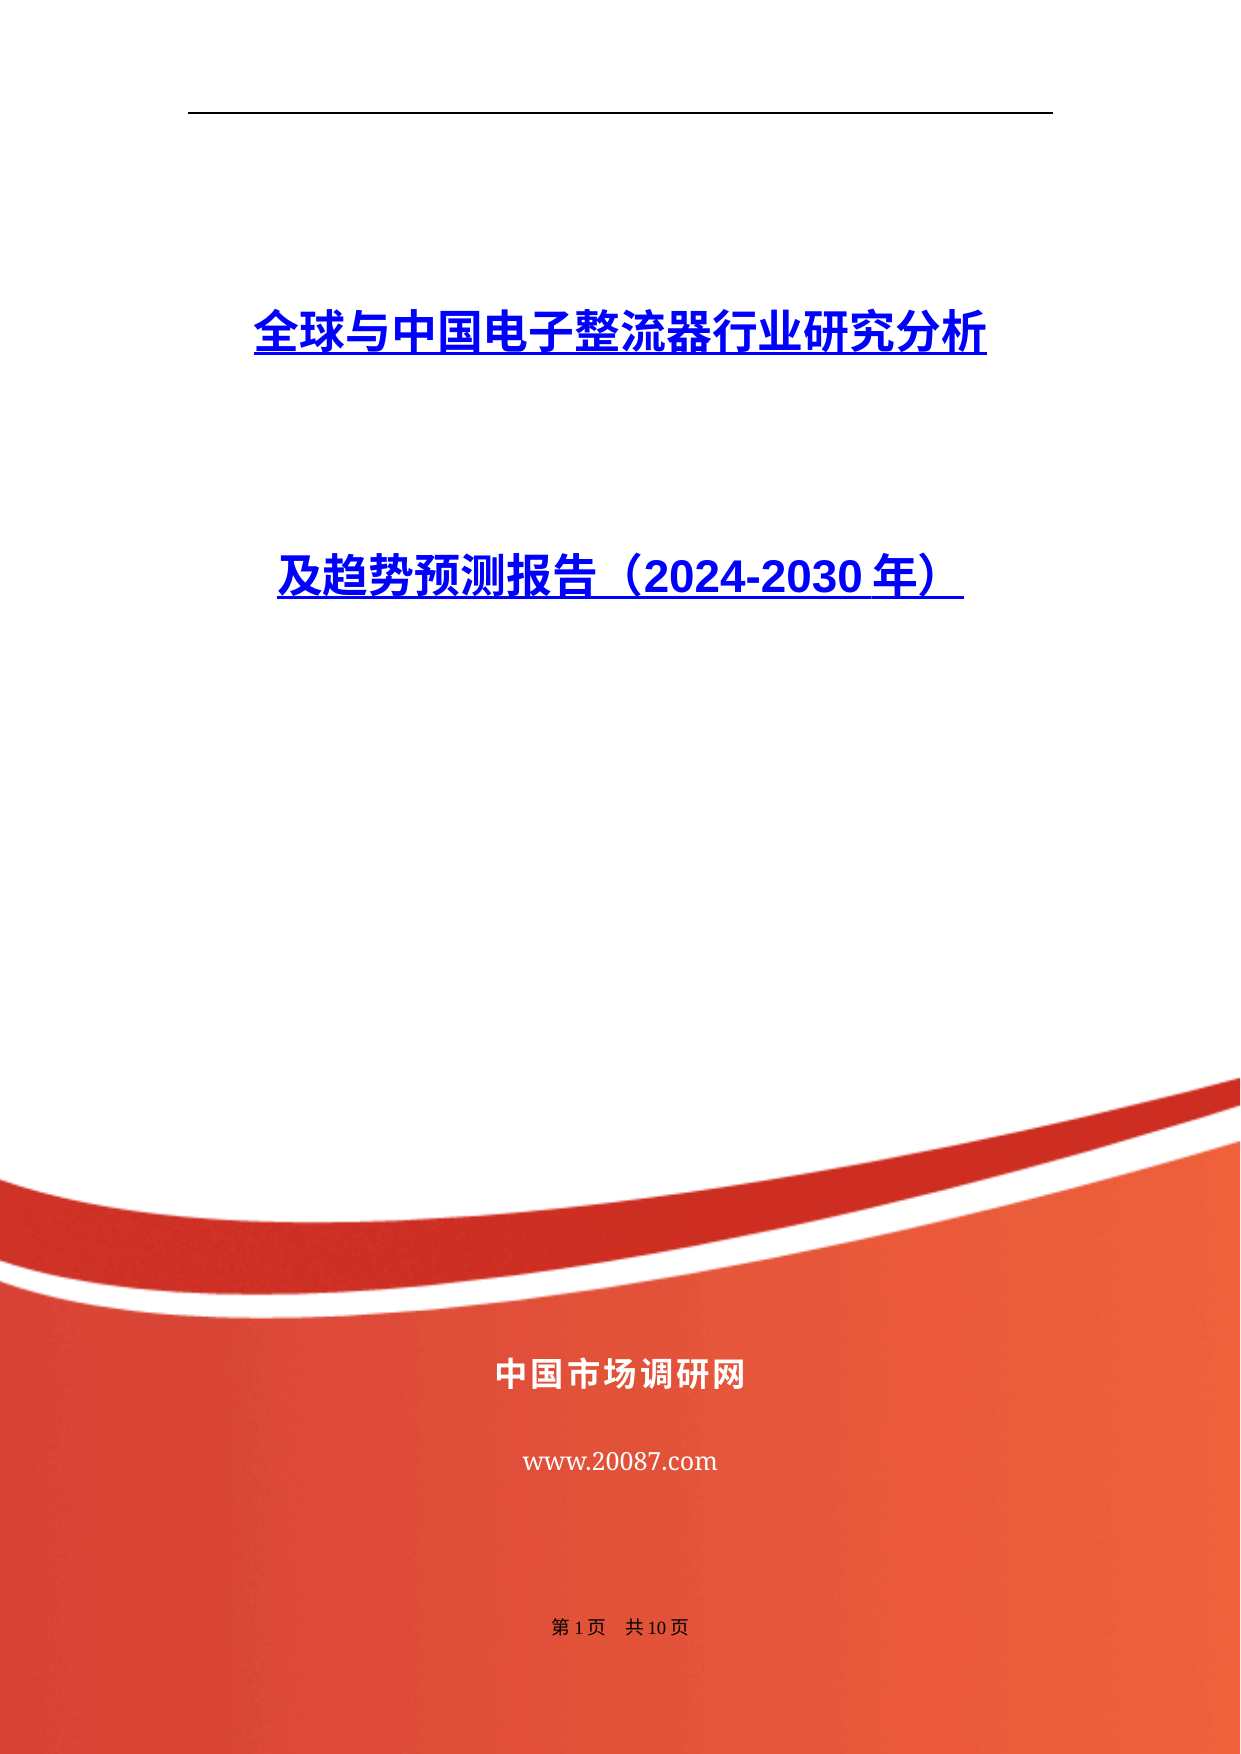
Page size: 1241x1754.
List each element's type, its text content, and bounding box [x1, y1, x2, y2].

picture [0, 1006, 1241, 1754]
table_header 全球与中国电子整流器行业研究分析及趋势预测报告（2024-2030年） [188, 207, 1053, 773]
text www.20087.com [187, 1428, 1053, 1493]
subtitle 中国市场调研网 [187, 1339, 1053, 1404]
